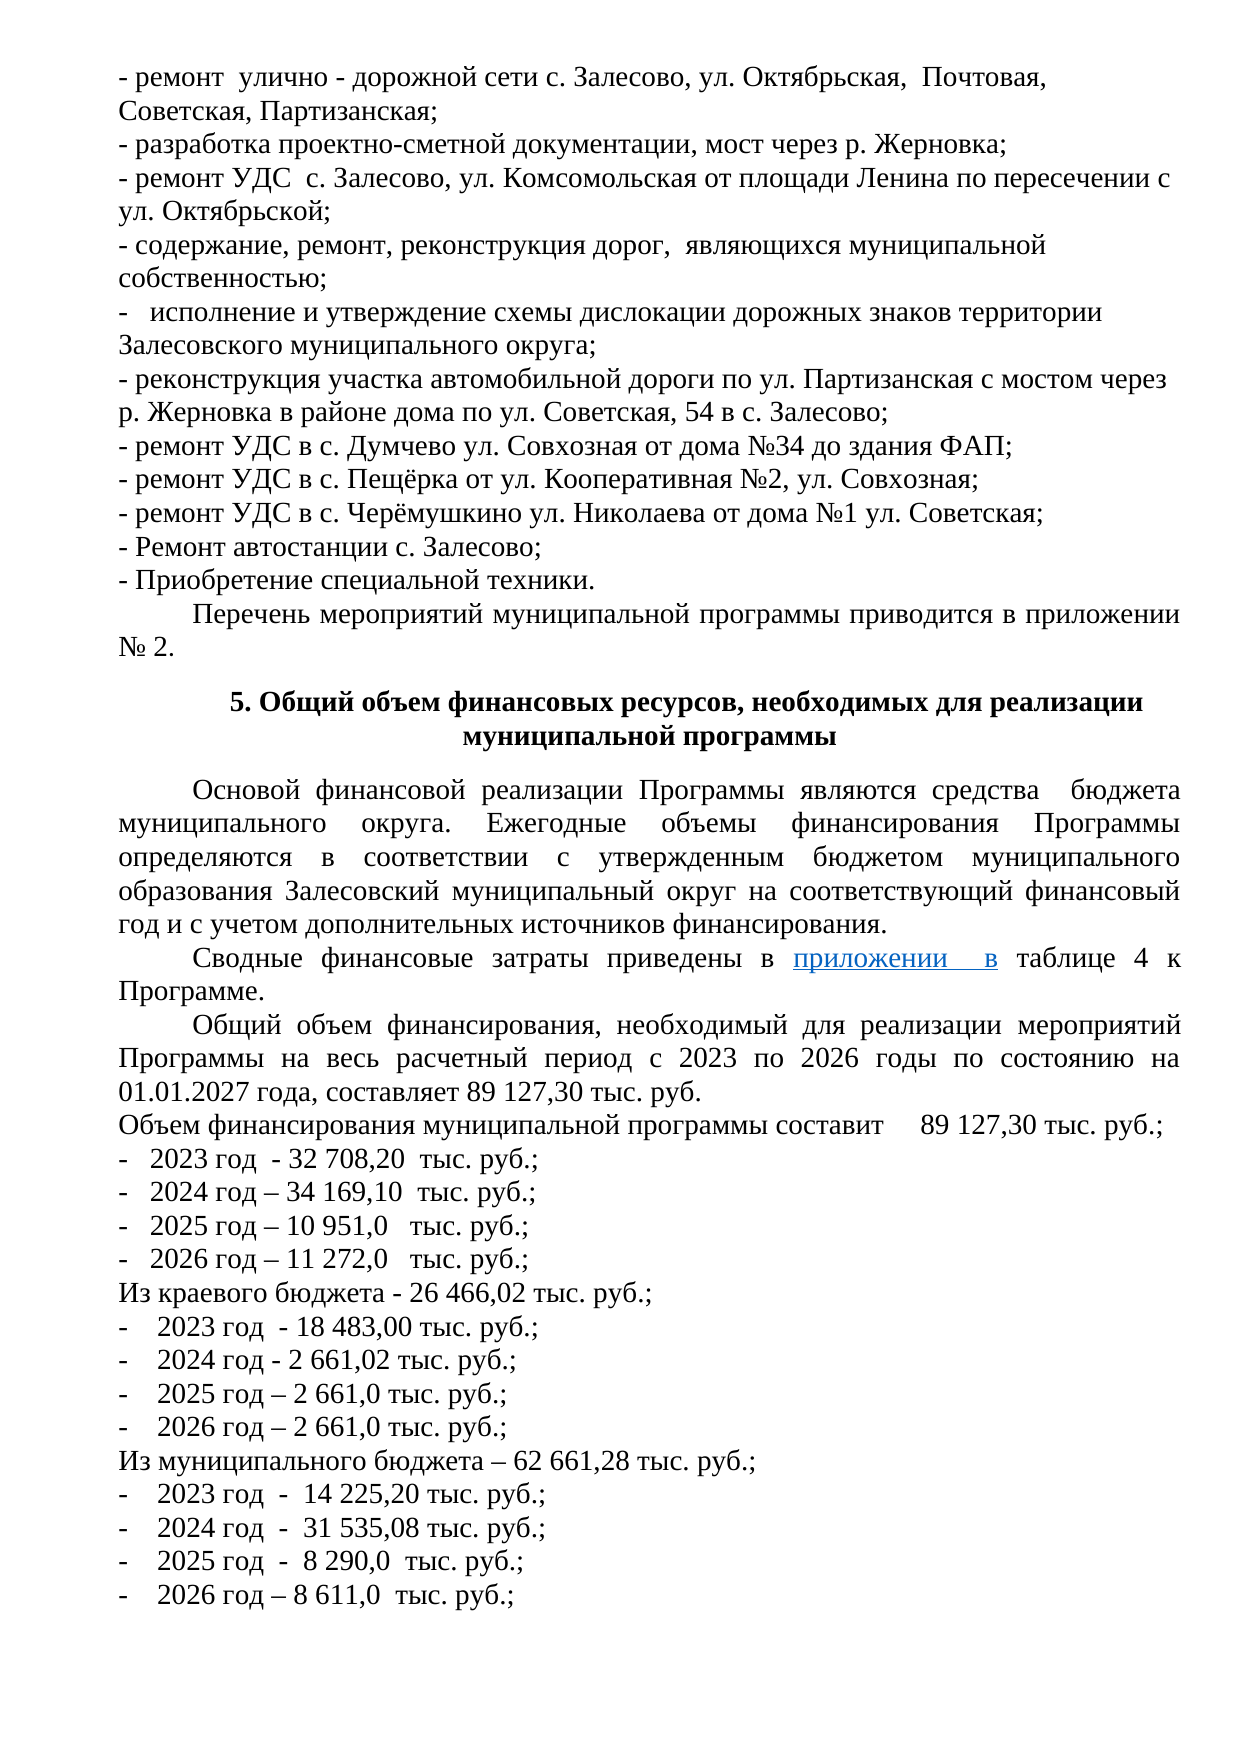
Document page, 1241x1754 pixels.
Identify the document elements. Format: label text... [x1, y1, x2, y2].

text Объем финансирования муниципальной программы составит 89 127,30 тыс. руб.; [118, 1107, 1181, 1141]
text 5. Общий объем финансовых ресурсов, необходимых для реализации муниципальной программы [118, 684, 1181, 751]
text - 2024 год - 31 535,08 тыс. руб.; [118, 1510, 1181, 1543]
text Основой финансовой реализации Программы являются средства бюджета муниципального округа. Ежегодные объемы финансирования Программы определяются в соответствии с утвержденным бюджетом муниципального образования Залесовский муниципальный округ на соответствующий финансовый год и с учетом дополнительных источников финансирования. [118, 772, 1181, 940]
text Сводные финансовые затраты приведены в приложении в таблице 4 к Программе. [118, 940, 1181, 1007]
text - 2023 год - 32 708,20 тыс. руб.; [118, 1141, 1181, 1174]
text - 2026 год – 11 272,0 тыс. руб.; [118, 1242, 1181, 1275]
text Перечень мероприятий муниципальной программы приводится в приложении № 2. [118, 596, 1181, 663]
text - 2025 год – 2 661,0 тыс. руб.; [118, 1376, 1181, 1409]
text - 2023 год - 14 225,20 тыс. руб.; [118, 1476, 1181, 1510]
text - 2024 год – 34 169,10 тыс. руб.; [118, 1174, 1181, 1208]
text - 2026 год – 8 611,0 тыс. руб.; [118, 1577, 1181, 1611]
text - 2025 год - 8 290,0 тыс. руб.; [118, 1543, 1181, 1577]
text - 2023 год - 18 483,00 тыс. руб.; [118, 1309, 1181, 1342]
text - 2026 год – 2 661,0 тыс. руб.; [118, 1409, 1181, 1443]
text - Приобретение специальной техники. [118, 562, 1181, 596]
text Общий объем финансирования, необходимый для реализации мероприятий Программы на весь расчетный период с 2023 по 2026 годы по состоянию на 01.01.2027 года, составляет 89 127,30 тыс. руб. [118, 1007, 1181, 1107]
text Из муниципального бюджета – 62 661,28 тыс. руб.; [118, 1443, 1181, 1476]
text - Ремонт автостанции с. Залесово; [118, 529, 1181, 562]
text - 2025 год – 10 951,0 тыс. руб.; [118, 1208, 1181, 1242]
text Из краевого бюджета - 26 466,02 тыс. руб.; [118, 1275, 1181, 1309]
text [118, 59, 1181, 529]
text - 2024 год - 2 661,02 тыс. руб.; [118, 1342, 1181, 1376]
